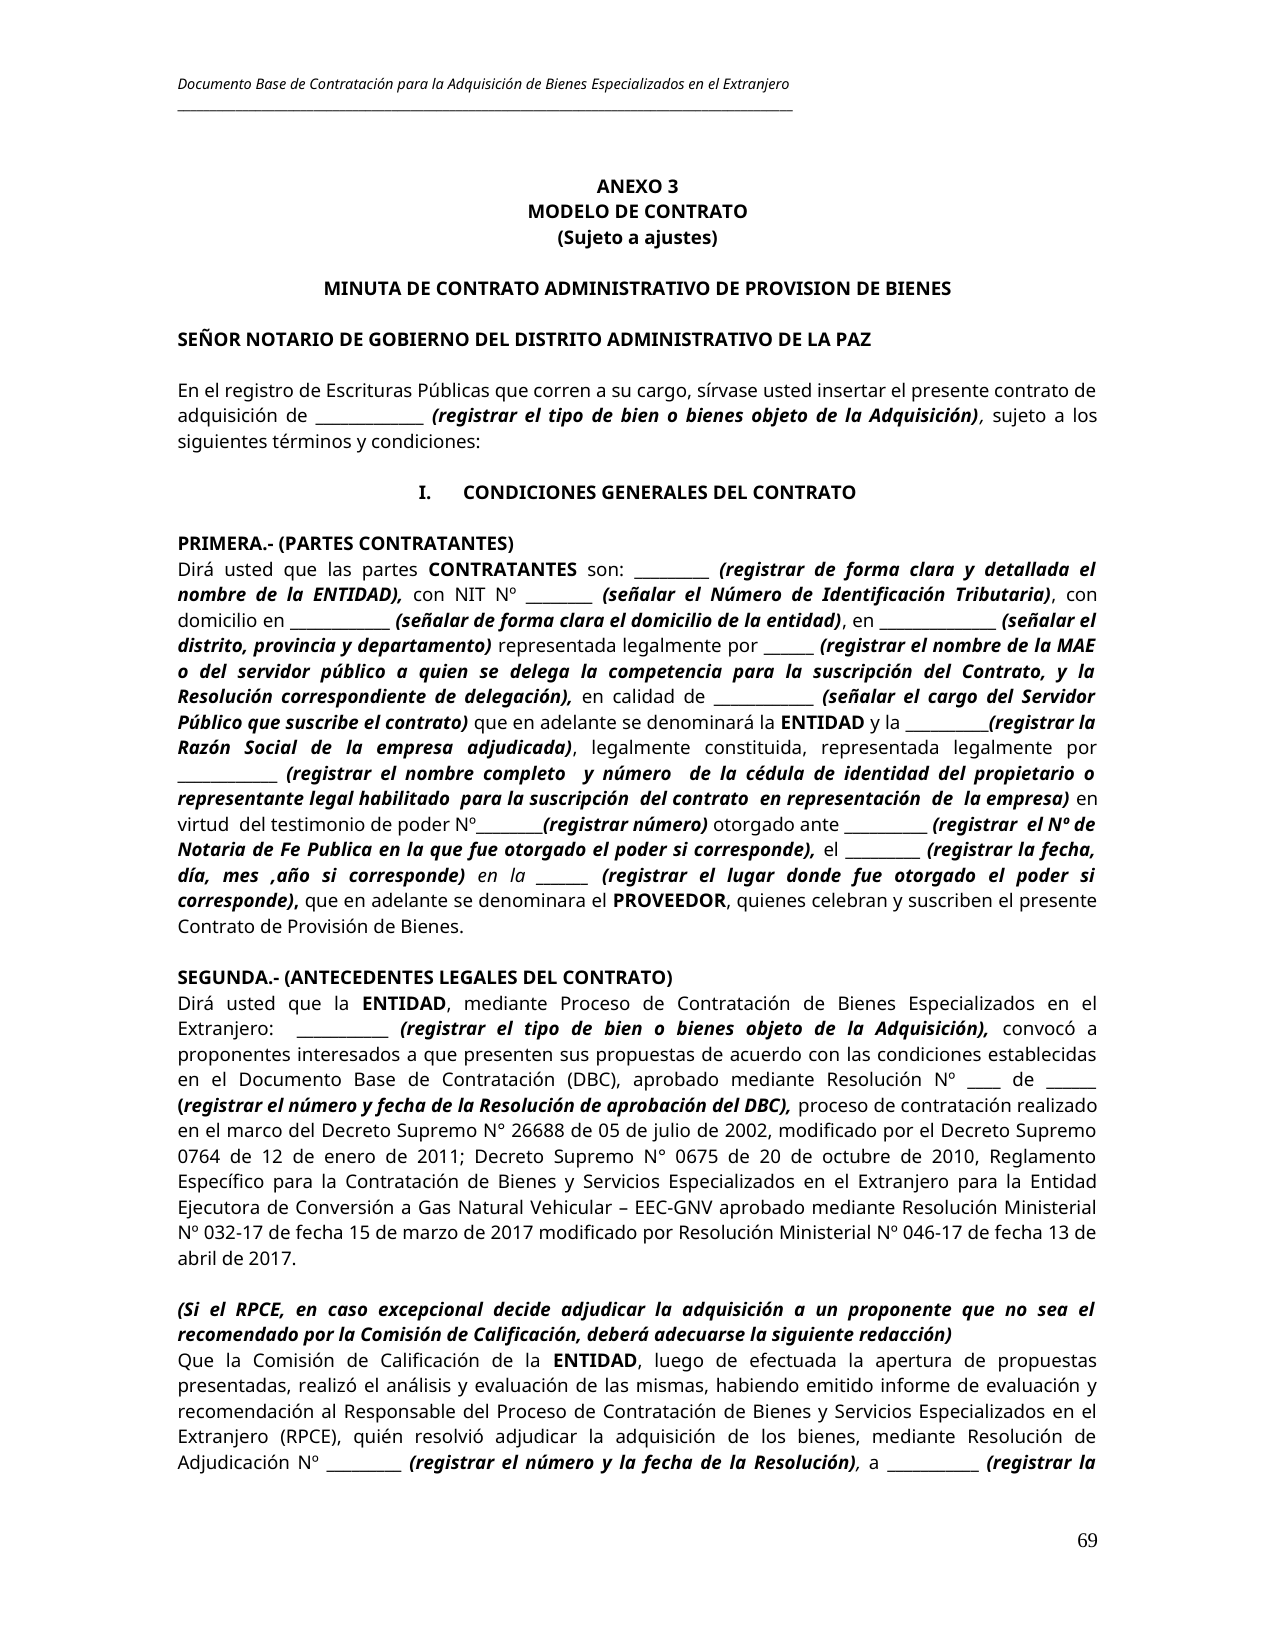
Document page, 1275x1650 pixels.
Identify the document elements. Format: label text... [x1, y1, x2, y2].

text SEÑOR NOTARIO DE GOBIERNO DEL DISTRITO ADMINISTRATIVO DE LA PAZ [177, 326, 1098, 352]
text (Sujeto a ajustes) [177, 224, 1098, 250]
text ANEXO 3 [177, 173, 1098, 199]
text En el registro de Escrituras Públicas que corren a su cargo, sírvase usted insertar el presente contrato de adquisición de _____________ (registrar el tipo de bien o bienes objeto de la Adquisición), sujeto a los siguientes términos y condiciones: [177, 377, 1098, 454]
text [177, 1347, 1098, 1475]
text SEGUNDA.- (ANTECEDENTES LEGALES DEL CONTRATO) [177, 964, 1098, 990]
text (Si el RPCE, en caso excepcional decide adjudicar la adquisición a un proponente que no sea el recomendado por la Comisión de Calificación, deberá adecuarse la siguiente redacción) [177, 1296, 1098, 1347]
text MINUTA DE CONTRATO ADMINISTRATIVO DE PROVISION DE BIENES [177, 275, 1098, 301]
list CONDICIONES GENERALES DEL CONTRATO [177, 479, 1098, 505]
text MODELO DE CONTRATO [177, 199, 1098, 224]
text Dirá usted que las partes CONTRATANTES son: _________ (registrar de forma clara y detallada el nombre de la ENTIDAD), con NIT Nº ________ (señalar el Número de Identificación Tributaria), con domicilio en ____________ (señalar de forma clara el domicilio de la entidad), en ______________ (señalar el distrito, provincia y departamento) representada legalmente por ______ (registrar el nombre de la MAE o del servidor público a quien se delega la competencia para la suscripción del Contrato, y la Resolución correspondiente de delegación), en calidad de ____________ (señalar el cargo del Servidor Público que suscribe el contrato) que en adelante se denominará la ENTIDAD y la __________(registrar la Razón Social de la empresa adjudicada), legalmente constituida, representada legalmente por ____________ (registrar el nombre completo y número de la cédula de identidad del propietario o representante legal habilitado para la suscripción del contrato en representación de la empresa) en virtud del testimonio de poder Nº________(registrar número) otorgado ante __________ (registrar el Nº de Notaria de Fe Publica en la que fue otorgado el poder si corresponde), el _________ (registrar la fecha, día, mes ,año si corresponde) en la _______ (registrar el lugar donde fue otorgado el poder si corresponde), que en adelante se denominara el PROVEEDOR, quienes celebran y suscriben el presente Contrato de Provisión de Bienes. [177, 556, 1098, 939]
text Dirá usted que la ENTIDAD, mediante Proceso de Contratación de Bienes Especializados en el Extranjero: ___________ (registrar el tipo de bien o bienes objeto de la Adquisición), convocó a proponentes interesados a que presenten sus propuestas de acuerdo con las condiciones establecidas en el Documento Base de Contratación (DBC), aprobado mediante Resolución Nº ____ de ______ (registrar el número y fecha de la Resolución de aprobación del DBC), proceso de contratación realizado en el marco del Decreto Supremo N° 26688 de 05 de julio de 2002, modificado por el Decreto Supremo 0764 de 12 de enero de 2011; Decreto Supremo N° 0675 de 20 de octubre de 2010, Reglamento Específico para la Contratación de Bienes y Servicios Especializados en el Extranjero para la Entidad Ejecutora de Conversión a Gas Natural Vehicular – EEC-GNV aprobado mediante Resolución Ministerial Nº 032-17 de fecha 15 de marzo de 2017 modificado por Resolución Ministerial Nº 046-17 de fecha 13 de abril de 2017. [177, 990, 1098, 1271]
text PRIMERA.- (PARTES CONTRATANTES) [177, 530, 1098, 556]
